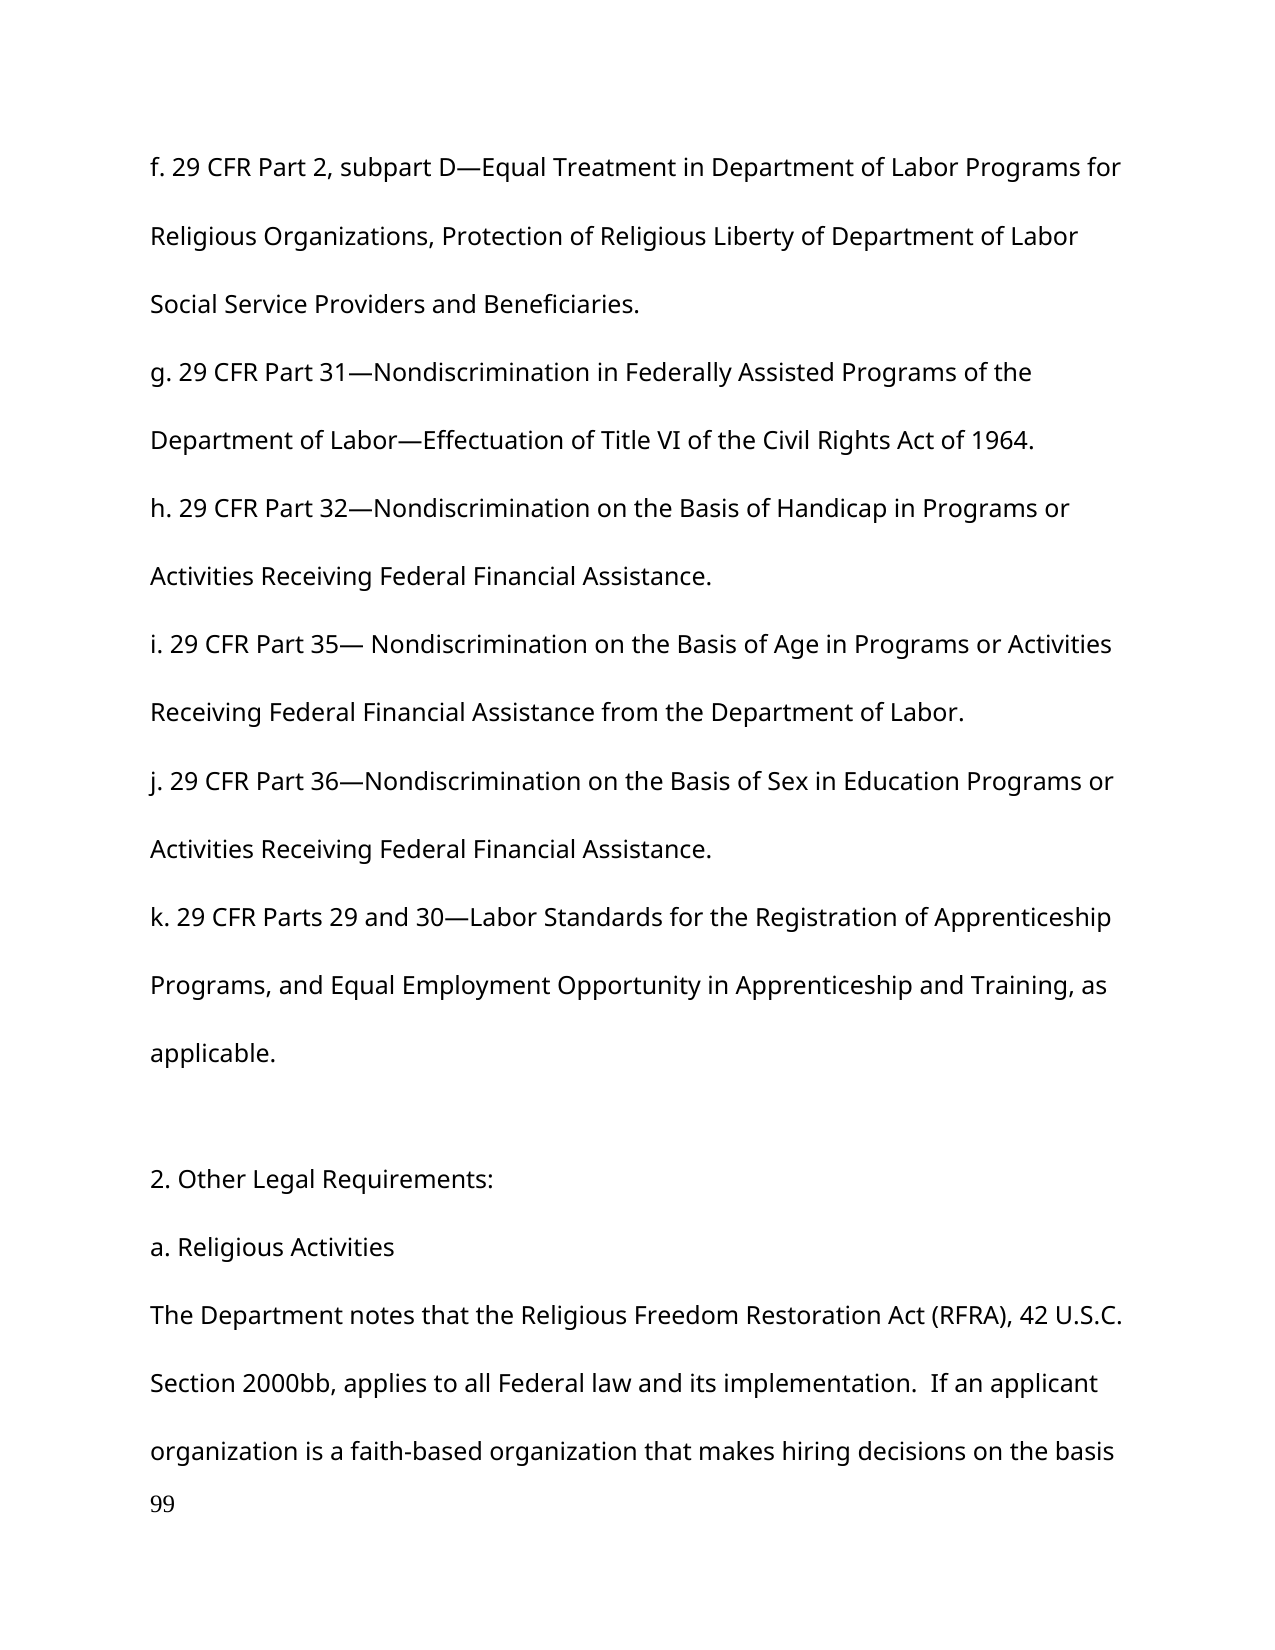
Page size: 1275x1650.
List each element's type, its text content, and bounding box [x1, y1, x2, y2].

text h. 29 CFR Part 32—Nondiscrimination on the Basis of Handicap in Programs or Activities Receiving Federal Financial Assistance. [150, 491, 1125, 593]
text f. 29 CFR Part 2, subpart D—Equal Treatment in Department of Labor Programs for Religious Organizations, Protection of Religious Liberty of Department of Labor Social Service Providers and Beneficiaries. [150, 150, 1125, 320]
text j. 29 CFR Part 36—Nondiscrimination on the Basis of Sex in Education Programs or Activities Receiving Federal Financial Assistance. [150, 763, 1125, 865]
text k. 29 CFR Parts 29 and 30—Labor Standards for the Registration of Apprenticeship Programs, and Equal Employment Opportunity in Apprenticeship and Training, as applicable. [150, 899, 1125, 1070]
text g. 29 CFR Part 31—Nondiscrimination in Federally Assisted Programs of the Department of Labor—Effectuation of Title VI of the Civil Rights Act of 1964. [150, 354, 1125, 457]
text a. Religious Activities [150, 1229, 1125, 1263]
text i. 29 CFR Part 35— Nondiscrimination on the Basis of Age in Programs or Activities Receiving Federal Financial Assistance from the Department of Labor. [150, 627, 1125, 729]
text 2. Other Legal Requirements: [150, 1161, 1125, 1195]
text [150, 1297, 1125, 1468]
